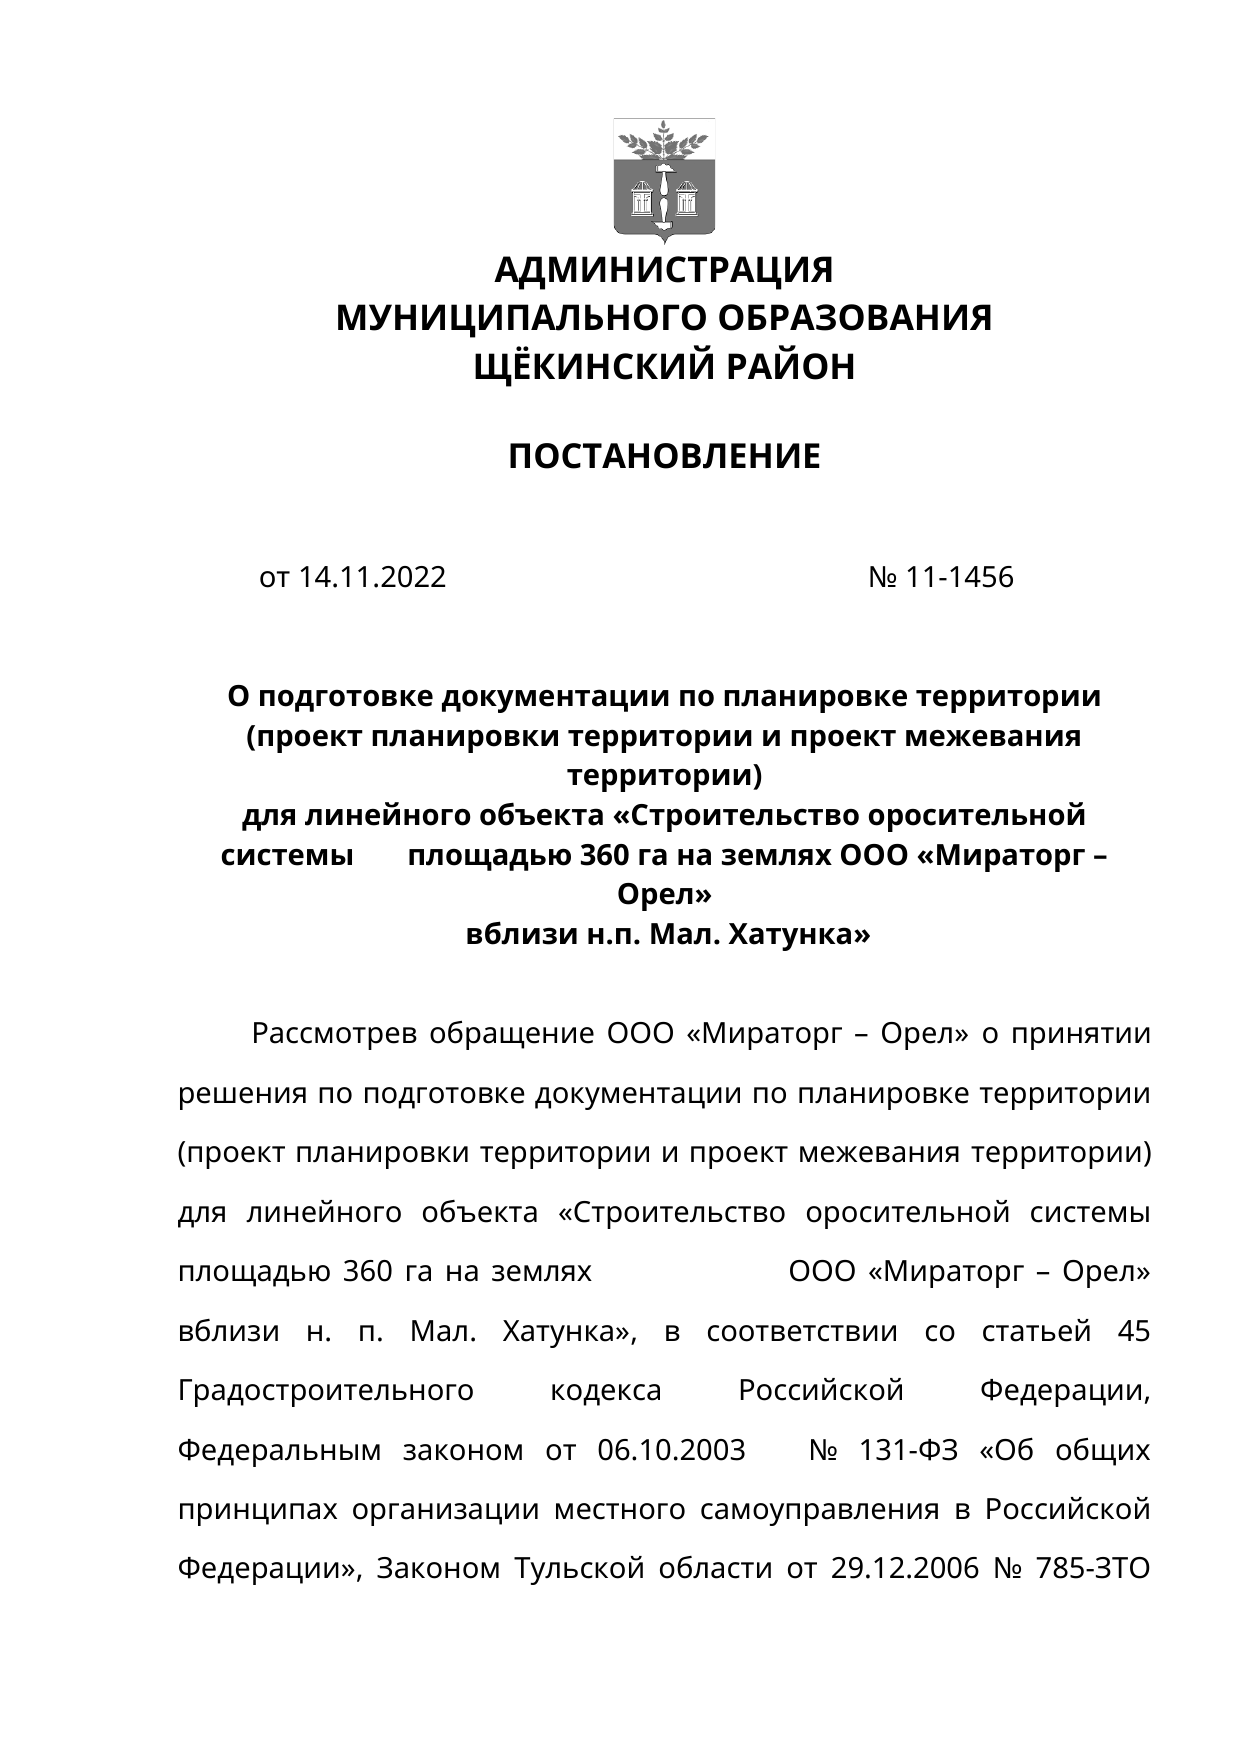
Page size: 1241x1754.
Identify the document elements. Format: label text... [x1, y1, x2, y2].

text вблизи н.п. Мал. Хатунка» [177, 913, 1152, 953]
text для линейного объекта «Строительство оросительной системы площадью 360 га на землях ООО «Мираторг –Орел» [177, 794, 1152, 913]
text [177, 1012, 1152, 1587]
text ЩЁКИНСКИЙ РАЙОН [177, 341, 1152, 389]
text АДМИНИСТРАЦИЯ [177, 245, 1152, 293]
text МУНИЦИПАЛЬНОГО ОБРАЗОВАНИЯ [177, 293, 1152, 341]
table_header от 14.11.2022 [248, 556, 856, 596]
text О подготовке документации по планировке территории [177, 675, 1152, 715]
picture [613, 118, 716, 245]
text (проект планировки территории и проект межевания территории) [177, 715, 1152, 794]
table_header № 11-1456 [856, 556, 1107, 596]
text ПОСТАНОВЛЕНИЕ [177, 452, 1152, 473]
